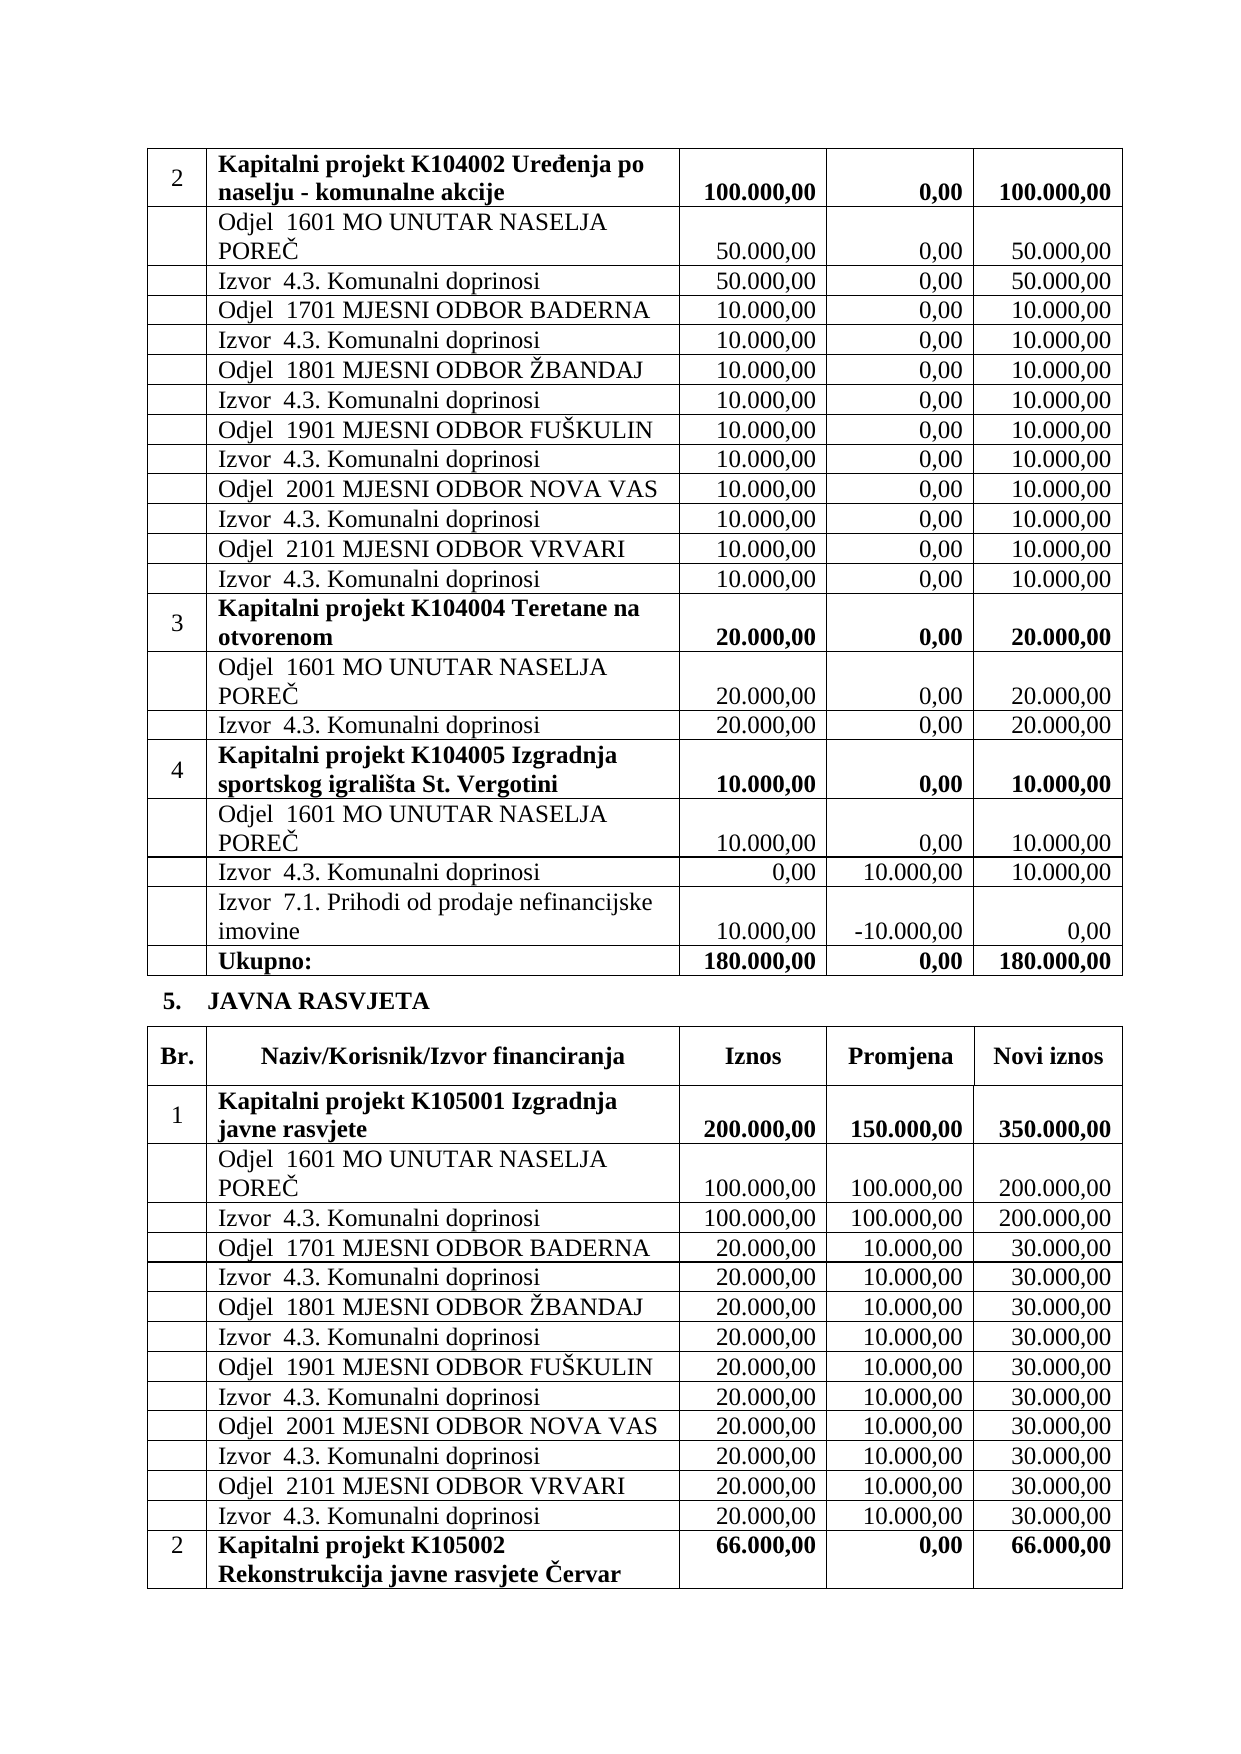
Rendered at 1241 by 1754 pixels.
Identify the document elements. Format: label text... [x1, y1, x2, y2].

table_cell 20.000,00 [680, 1501, 826, 1529]
table_cell [148, 1233, 206, 1261]
table_cell 10.000,00 [680, 445, 826, 473]
table_cell [148, 296, 206, 324]
table_cell 1 [148, 1086, 206, 1143]
table_cell Kapitalni projekt K104004 Teretane na otvorenom [207, 594, 679, 651]
table_cell [148, 385, 206, 414]
table_cell 0,00 [827, 266, 973, 294]
table_cell 10.000,00 [680, 799, 826, 856]
table_cell Izvor 4.3. Komunalni doprinosi [207, 445, 679, 473]
table_cell 0,00 [827, 474, 973, 503]
table_cell 10.000,00 [680, 504, 826, 533]
table_cell [148, 415, 206, 443]
table_cell [148, 1263, 206, 1291]
table_cell 10.000,00 [827, 1471, 973, 1500]
table_cell [148, 474, 206, 503]
table_cell Izvor 4.3. Komunalni doprinosi [207, 1203, 679, 1232]
table_cell [148, 207, 206, 265]
table_cell 30.000,00 [974, 1352, 1122, 1381]
table_cell 180.000,00 [680, 946, 826, 974]
table_cell 100.000,00 [827, 1203, 973, 1232]
table_cell 20.000,00 [974, 711, 1122, 739]
table_cell 10.000,00 [827, 1411, 973, 1440]
table_cell 10.000,00 [680, 325, 826, 354]
table_cell [148, 504, 206, 533]
table_cell [148, 564, 206, 592]
table_cell 20.000,00 [680, 1233, 826, 1261]
table_cell [148, 1411, 206, 1440]
table_cell [148, 1441, 206, 1470]
table_cell Izvor 4.3. Komunalni doprinosi [207, 1322, 679, 1351]
table_cell 100.000,00 [974, 149, 1122, 206]
table_cell Odjel 1901 MJESNI ODBOR FUŠKULIN [207, 1352, 679, 1381]
table_cell Izvor 4.3. Komunalni doprinosi [207, 325, 679, 354]
table_cell 10.000,00 [974, 445, 1122, 473]
table_cell 10.000,00 [827, 1292, 973, 1321]
table_cell [148, 534, 206, 563]
table_cell 10.000,00 [680, 740, 826, 798]
table_cell 0,00 [827, 504, 973, 533]
table_cell 20.000,00 [680, 1292, 826, 1321]
table_cell 20.000,00 [680, 1352, 826, 1381]
table_cell 10.000,00 [827, 1322, 973, 1351]
table_cell 100.000,00 [827, 1144, 973, 1202]
table_cell 0,00 [827, 355, 973, 384]
table_cell 0,00 [827, 534, 973, 563]
table_cell Izvor 4.3. Komunalni doprinosi [207, 385, 679, 414]
table_cell Br. [148, 1027, 206, 1085]
table_cell [148, 1322, 206, 1351]
table_cell -10.000,00 [827, 887, 973, 945]
table_cell 10.000,00 [974, 474, 1122, 503]
table_cell Izvor 4.3. Komunalni doprinosi [207, 564, 679, 592]
table_cell 10.000,00 [680, 564, 826, 592]
table_cell Odjel 2101 MJESNI ODBOR VRVARI [207, 1471, 679, 1500]
table_cell [148, 1144, 206, 1202]
table_cell Odjel 1601 MO UNUTAR NASELJA POREČ [207, 652, 679, 709]
table_cell 10.000,00 [827, 1352, 973, 1381]
table_cell 10.000,00 [680, 534, 826, 563]
table_cell 10.000,00 [974, 740, 1122, 798]
table_cell Kapitalni projekt K104005 Izgradnja sportskog igrališta St. Vergotini [207, 740, 679, 798]
table_cell 10.000,00 [680, 474, 826, 503]
table_cell 0,00 [827, 296, 973, 324]
table_cell 50.000,00 [974, 266, 1122, 294]
table_cell 10.000,00 [974, 799, 1122, 856]
table_cell Odjel 1701 MJESNI ODBOR BADERNA [207, 1233, 679, 1261]
table_cell Izvor 4.3. Komunalni doprinosi [207, 1441, 679, 1470]
table_cell 20.000,00 [680, 1322, 826, 1351]
table_cell 10.000,00 [827, 1501, 973, 1529]
table_cell 2 [148, 149, 206, 206]
table_cell Odjel 1801 MJESNI ODBOR ŽBANDAJ [207, 355, 679, 384]
table_cell 50.000,00 [680, 266, 826, 294]
table_cell [148, 946, 206, 974]
table_cell 0,00 [827, 445, 973, 473]
table_cell 30.000,00 [974, 1501, 1122, 1529]
table_cell 30.000,00 [974, 1322, 1122, 1351]
table_cell 10.000,00 [827, 1233, 973, 1261]
table_cell 20.000,00 [680, 711, 826, 739]
table_cell Izvor 4.3. Komunalni doprinosi [207, 858, 679, 886]
table_cell 0,00 [827, 799, 973, 856]
table_cell 20.000,00 [680, 1411, 826, 1440]
table_cell 0,00 [827, 325, 973, 354]
table_cell Iznos [680, 1027, 826, 1085]
table_cell [148, 266, 206, 294]
table_cell 10.000,00 [974, 534, 1122, 563]
table_cell 4 [148, 740, 206, 798]
table_cell 350.000,00 [974, 1086, 1122, 1143]
table_cell Kapitalni projekt K105001 Izgradnja javne rasvjete [207, 1086, 679, 1143]
table_cell 30.000,00 [974, 1471, 1122, 1500]
table_cell 10.000,00 [680, 887, 826, 945]
table_cell 100.000,00 [680, 1203, 826, 1232]
table_cell 150.000,00 [827, 1086, 973, 1143]
table_cell 0,00 [827, 1531, 973, 1588]
table_cell Izvor 4.3. Komunalni doprinosi [207, 504, 679, 533]
table_cell 10.000,00 [974, 504, 1122, 533]
table_cell 200.000,00 [680, 1086, 826, 1143]
table_cell [148, 711, 206, 739]
table_cell 30.000,00 [974, 1233, 1122, 1261]
table_cell Odjel 2101 MJESNI ODBOR VRVARI [207, 534, 679, 563]
table_cell 0,00 [827, 711, 973, 739]
table_cell 10.000,00 [827, 1382, 973, 1410]
table_cell Izvor 4.3. Komunalni doprinosi [207, 1263, 679, 1291]
table_cell [148, 445, 206, 473]
table_cell Promjena [827, 1027, 974, 1085]
table_cell 10.000,00 [974, 296, 1122, 324]
table_cell 66.000,00 [974, 1531, 1122, 1588]
table_cell Odjel 2001 MJESNI ODBOR NOVA VAS [207, 1411, 679, 1440]
table_cell [148, 1471, 206, 1500]
table_cell [148, 325, 206, 354]
table_cell Odjel 2001 MJESNI ODBOR NOVA VAS [207, 474, 679, 503]
table_cell 0,00 [827, 207, 973, 265]
table_cell 20.000,00 [680, 1441, 826, 1470]
table_cell 0,00 [827, 149, 973, 206]
table_cell 0,00 [827, 652, 973, 709]
table_cell 20.000,00 [974, 652, 1122, 709]
table_cell 30.000,00 [974, 1411, 1122, 1440]
table_cell 10.000,00 [974, 325, 1122, 354]
table_cell Ukupno: [207, 946, 679, 974]
table_cell 10.000,00 [680, 296, 826, 324]
table_cell [148, 799, 206, 856]
table_cell 30.000,00 [974, 1441, 1122, 1470]
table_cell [207, 1531, 679, 1588]
table_cell 30.000,00 [974, 1292, 1122, 1321]
table_cell Odjel 1601 MO UNUTAR NASELJA POREČ [207, 799, 679, 856]
table_cell [148, 1292, 206, 1321]
table_cell [148, 1382, 206, 1410]
table_cell 0,00 [974, 887, 1122, 945]
table_cell 10.000,00 [680, 385, 826, 414]
table_cell Odjel 1901 MJESNI ODBOR FUŠKULIN [207, 415, 679, 443]
table_cell [148, 1501, 206, 1529]
table_cell 50.000,00 [974, 207, 1122, 265]
table_cell [148, 887, 206, 945]
table_cell 10.000,00 [680, 355, 826, 384]
table_cell 20.000,00 [680, 1382, 826, 1410]
table_cell 10.000,00 [974, 858, 1122, 886]
table_cell 0,00 [827, 415, 973, 443]
table_cell [148, 652, 206, 709]
table_cell 10.000,00 [827, 1263, 973, 1291]
table_cell 10.000,00 [974, 564, 1122, 592]
table_cell 30.000,00 [974, 1382, 1122, 1410]
table_cell 10.000,00 [827, 858, 973, 886]
table_cell Izvor 4.3. Komunalni doprinosi [207, 711, 679, 739]
table_cell Izvor 4.3. Komunalni doprinosi [207, 1382, 679, 1410]
table_cell Izvor 4.3. Komunalni doprinosi [207, 1501, 679, 1529]
table_cell 200.000,00 [974, 1203, 1122, 1232]
table_cell 20.000,00 [974, 594, 1122, 651]
table_cell Izvor 7.1. Prihodi od prodaje nefinancijske imovine [207, 887, 679, 945]
table_cell 100.000,00 [680, 1144, 826, 1202]
table_cell [148, 858, 206, 886]
table_cell 180.000,00 [974, 946, 1122, 974]
table_cell 0,00 [827, 564, 973, 592]
table_cell 30.000,00 [974, 1263, 1122, 1291]
table_cell 0,00 [827, 385, 973, 414]
table_cell Odjel 1701 MJESNI ODBOR BADERNA [207, 296, 679, 324]
table_cell JAVNA RASVJETA [148, 976, 1122, 1026]
table_cell 2 [148, 1531, 206, 1588]
table_cell Novi iznos [975, 1027, 1122, 1085]
table_cell 0,00 [680, 858, 826, 886]
table_cell 200.000,00 [974, 1144, 1122, 1202]
table_cell 0,00 [827, 594, 973, 651]
table_cell 0,00 [827, 740, 973, 798]
table_cell 3 [148, 594, 206, 651]
table_cell 10.000,00 [680, 415, 826, 443]
table_cell 20.000,00 [680, 652, 826, 709]
table_cell [148, 1352, 206, 1381]
table_cell Odjel 1801 MJESNI ODBOR ŽBANDAJ [207, 1292, 679, 1321]
table_cell [148, 1203, 206, 1232]
table_cell 100.000,00 [680, 149, 826, 206]
table_cell 66.000,00 [680, 1531, 826, 1588]
table_cell 10.000,00 [974, 355, 1122, 384]
table_cell Odjel 1601 MO UNUTAR NASELJA POREČ [207, 207, 679, 265]
table_cell Izvor 4.3. Komunalni doprinosi [207, 266, 679, 294]
table_cell Naziv/Korisnik/Izvor financiranja [207, 1027, 679, 1085]
table_cell 20.000,00 [680, 594, 826, 651]
table_cell 10.000,00 [974, 385, 1122, 414]
table_cell 50.000,00 [680, 207, 826, 265]
table_cell 0,00 [827, 946, 973, 974]
table_cell [148, 355, 206, 384]
table_cell 20.000,00 [680, 1471, 826, 1500]
table_cell Odjel 1601 MO UNUTAR NASELJA POREČ [207, 1144, 679, 1202]
table_cell 10.000,00 [974, 415, 1122, 443]
table_cell 10.000,00 [827, 1441, 973, 1470]
table_cell Kapitalni projekt K104002 Uređenja po naselju - komunalne akcije [207, 149, 679, 206]
table_cell 20.000,00 [680, 1263, 826, 1291]
